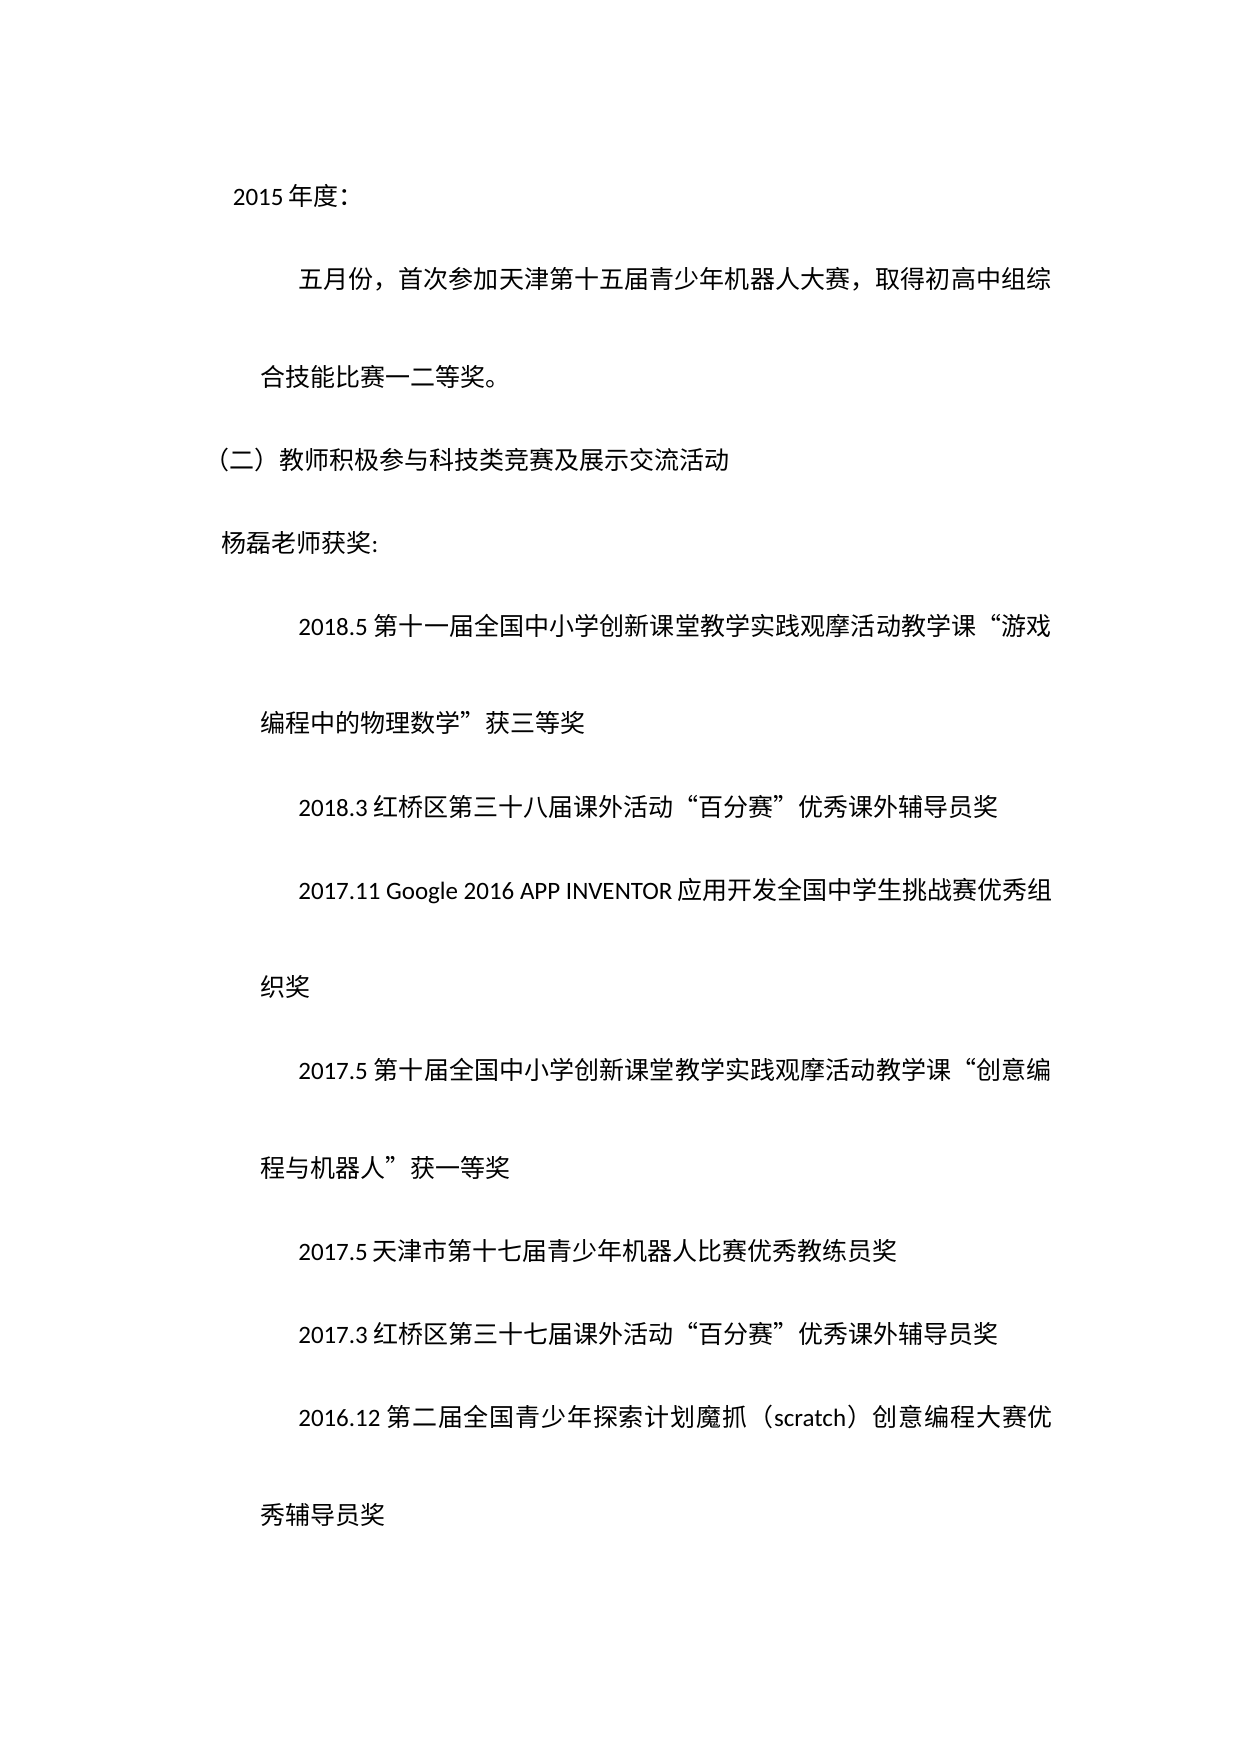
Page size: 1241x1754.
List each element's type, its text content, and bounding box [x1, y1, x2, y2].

text 2015年度： [187, 162, 1053, 227]
text 2018.3 红桥区第三十八届课外活动“百分赛”优秀课外辅导员奖 [261, 773, 1053, 838]
text 杨磊老师获奖: [187, 509, 1053, 574]
text 2017.5 第十届全国中小学创新课堂教学实践观摩活动教学课“创意编程与机器人”获一等奖 [261, 1036, 1053, 1199]
text 2018.5 第十一届全国中小学创新课堂教学实践观摩活动教学课“游戏编程中的物理数学”获三等奖 [261, 592, 1053, 754]
text 2017.5天津市第十七届青少年机器人比赛优秀教练员奖 [261, 1217, 1053, 1282]
text 2016.12第二届全国青少年探索计划魔抓（scratch）创意编程大赛优秀辅导员奖 [261, 1383, 1053, 1546]
text 2017.11 Google 2016 APP INVENTOR应用开发全国中学生挑战赛优秀组织奖 [261, 856, 1053, 1018]
text （二）教师积极参与科技类竞赛及展示交流活动 [187, 426, 1053, 491]
text 五月份，首次参加天津第十五届青少年机器人大赛，取得初高中组综合技能比赛一二等奖。 [261, 245, 1053, 408]
text 2017.3 红桥区第三十七届课外活动“百分赛”优秀课外辅导员奖 [261, 1300, 1053, 1365]
